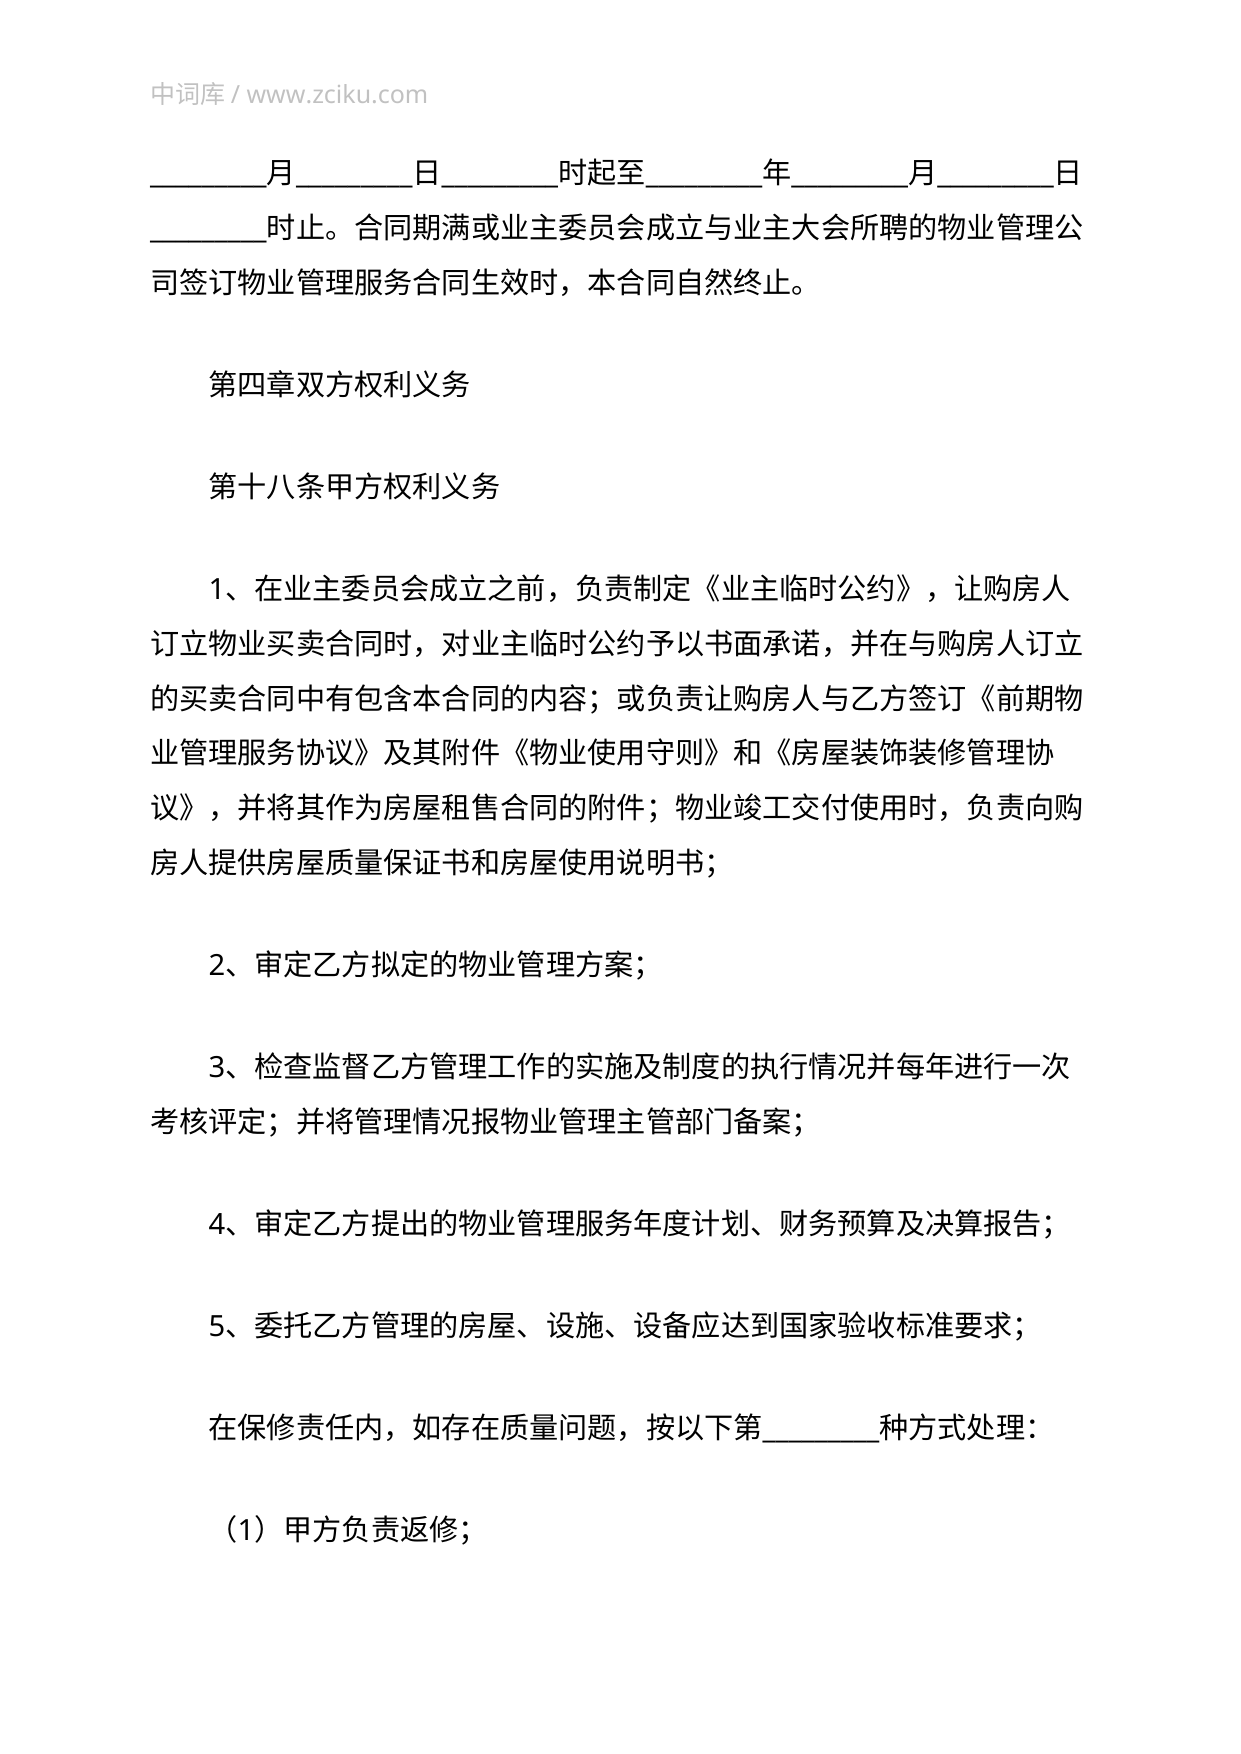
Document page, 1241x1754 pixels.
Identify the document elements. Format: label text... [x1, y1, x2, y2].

text 3、检查监督乙方管理工作的实施及制度的执行情况并每年进行一次考核评定；并将管理情况报物业管理主管部门备案； [150, 1044, 1090, 1141]
text 4、审定乙方提出的物业管理服务年度计划、财务预算及决算报告； [150, 1200, 1090, 1243]
text 在保修责任内，如存在质量问题，按以下第_________种方式处理： [150, 1404, 1090, 1447]
text 第四章双方权利义务 [150, 362, 1090, 404]
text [150, 150, 1090, 302]
text 5、委托乙方管理的房屋、设施、设备应达到国家验收标准要求； [150, 1302, 1090, 1345]
text 1、在业主委员会成立之前，负责制定《业主临时公约》，让购房人订立物业买卖合同时，对业主临时公约予以书面承诺，并在与购房人订立的买卖合同中有包含本合同的内容；或负责让购房人与乙方签订《前期物业管理服务协议》及其附件《物业使用守则》和《房屋装饰装修管理协议》，并将其作为房屋租售合同的附件；物业竣工交付使用时，负责向购房人提供房屋质量保证书和房屋使用说明书； [150, 565, 1090, 882]
text （1）甲方负责返修； [150, 1506, 1090, 1549]
text 第十八条甲方权利义务 [150, 463, 1090, 506]
text 2、审定乙方拟定的物业管理方案； [150, 942, 1090, 984]
